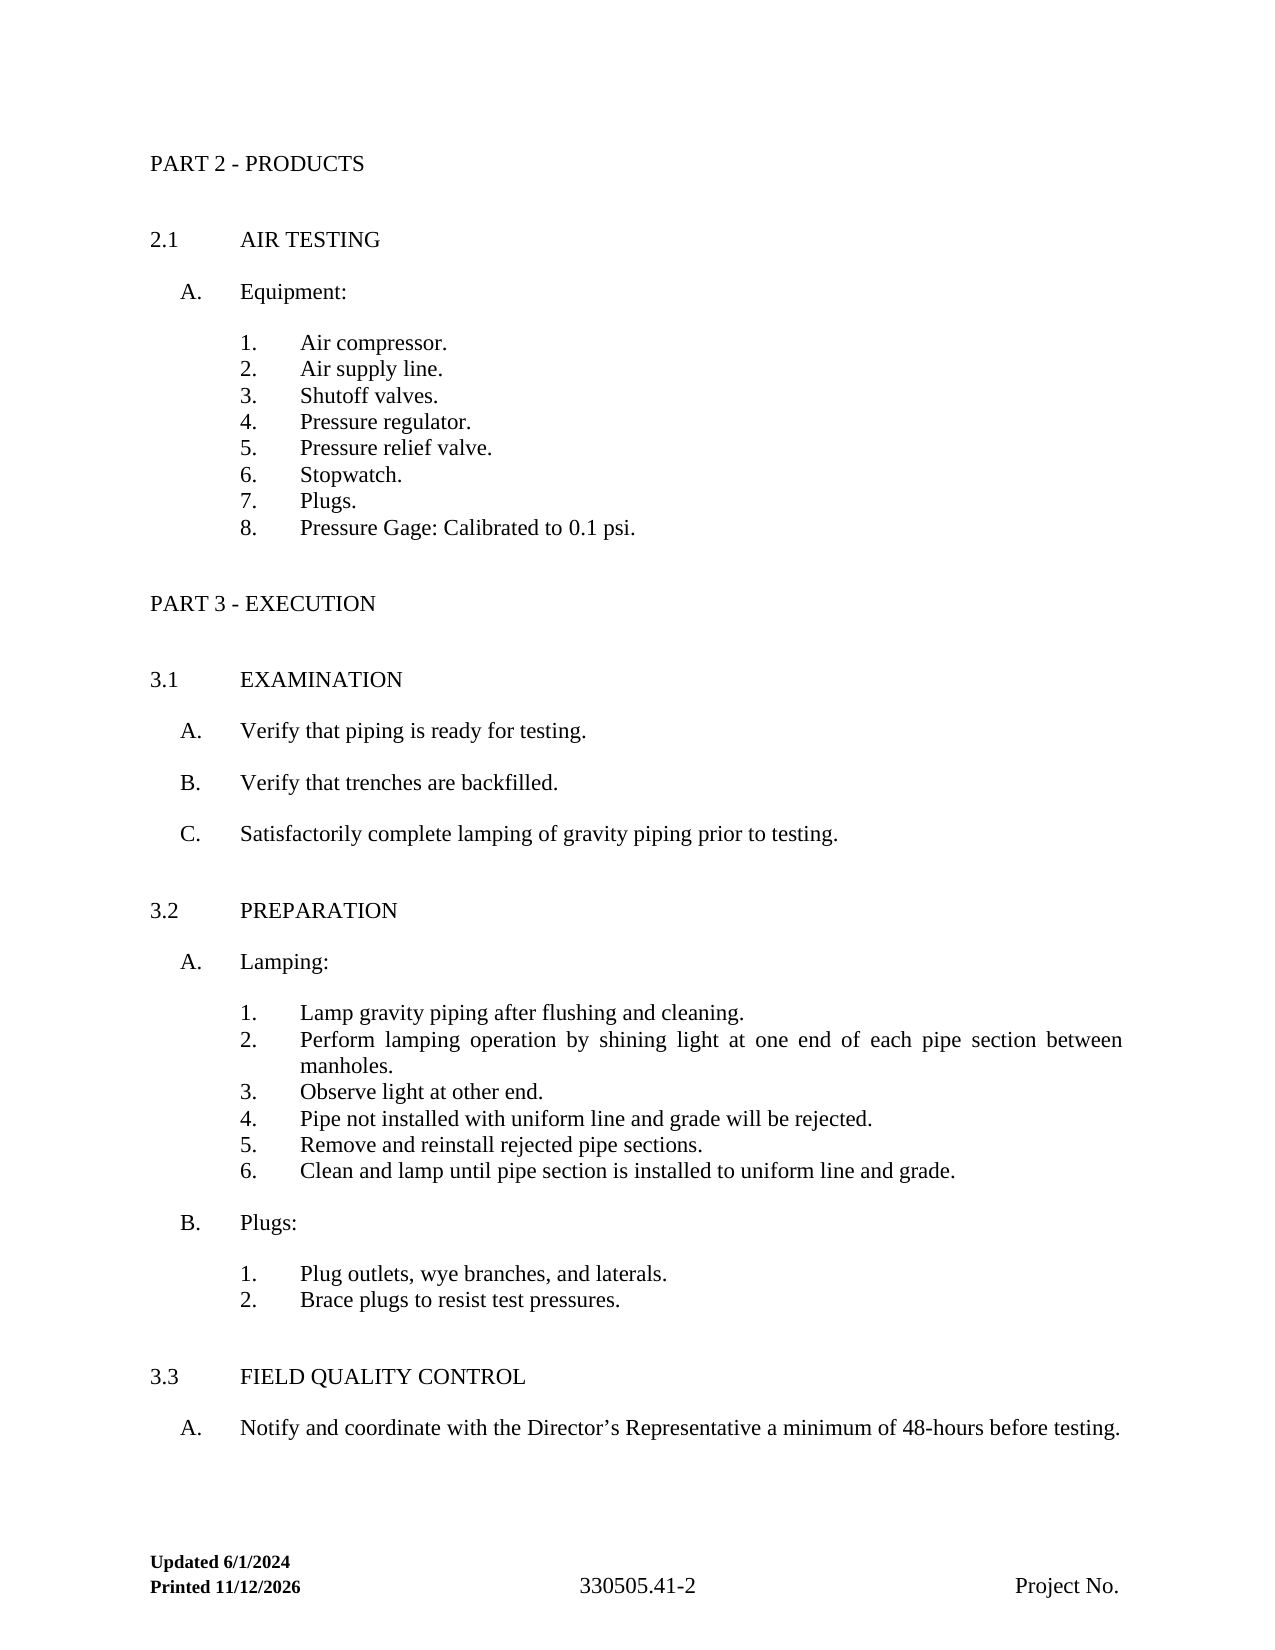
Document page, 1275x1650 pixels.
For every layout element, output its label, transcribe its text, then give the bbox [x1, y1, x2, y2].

text Plugs: [180, 1209, 1125, 1235]
text PREPARATION [150, 897, 1125, 923]
text FIELD QUALITY CONTROL [150, 1363, 1125, 1389]
text Equipment: [180, 278, 1125, 304]
text EXECUTION [150, 590, 1125, 616]
text Satisfactorily complete lamping of gravity piping prior to testing. [180, 820, 1125, 847]
text Notify and coordinate with the Director’s Representative a minimum of 48-hours before testing. [180, 1414, 1125, 1441]
text Brace plugs to resist test pressures. [240, 1287, 1125, 1313]
text Lamping: [180, 948, 1125, 974]
text Clean and lamp until pipe section is installed to uniform line and grade. [240, 1157, 1125, 1184]
text Remove and reinstall rejected pipe sections. [240, 1131, 1125, 1157]
text Shutoff valves. [240, 382, 1125, 408]
text Perform lamping operation by shining light at one end of each pipe section between manholes. [240, 1026, 1125, 1078]
text Lamp gravity piping after flushing and cleaning. [240, 999, 1125, 1026]
text Observe light at other end. [240, 1078, 1125, 1105]
text Plug outlets, wye branches, and laterals. [240, 1260, 1125, 1287]
text Air compressor. [240, 329, 1125, 355]
text AIR TESTING [150, 226, 1125, 253]
text EXAMINATION [150, 666, 1125, 693]
text Pressure regulator. [240, 408, 1125, 434]
text Air supply line. [240, 355, 1125, 382]
text Verify that trenches are backfilled. [180, 769, 1125, 795]
text Verify that piping is ready for testing. [180, 718, 1125, 744]
text Pressure Gage: Calibrated to 0.1 psi. [240, 513, 1125, 540]
text Stopwatch. [240, 461, 1125, 487]
text Pipe not installed with uniform line and grade will be rejected. [240, 1105, 1125, 1131]
text Pressure relief valve. [240, 434, 1125, 461]
text PRODUCTS [150, 150, 1125, 176]
text Plugs. [240, 487, 1125, 513]
